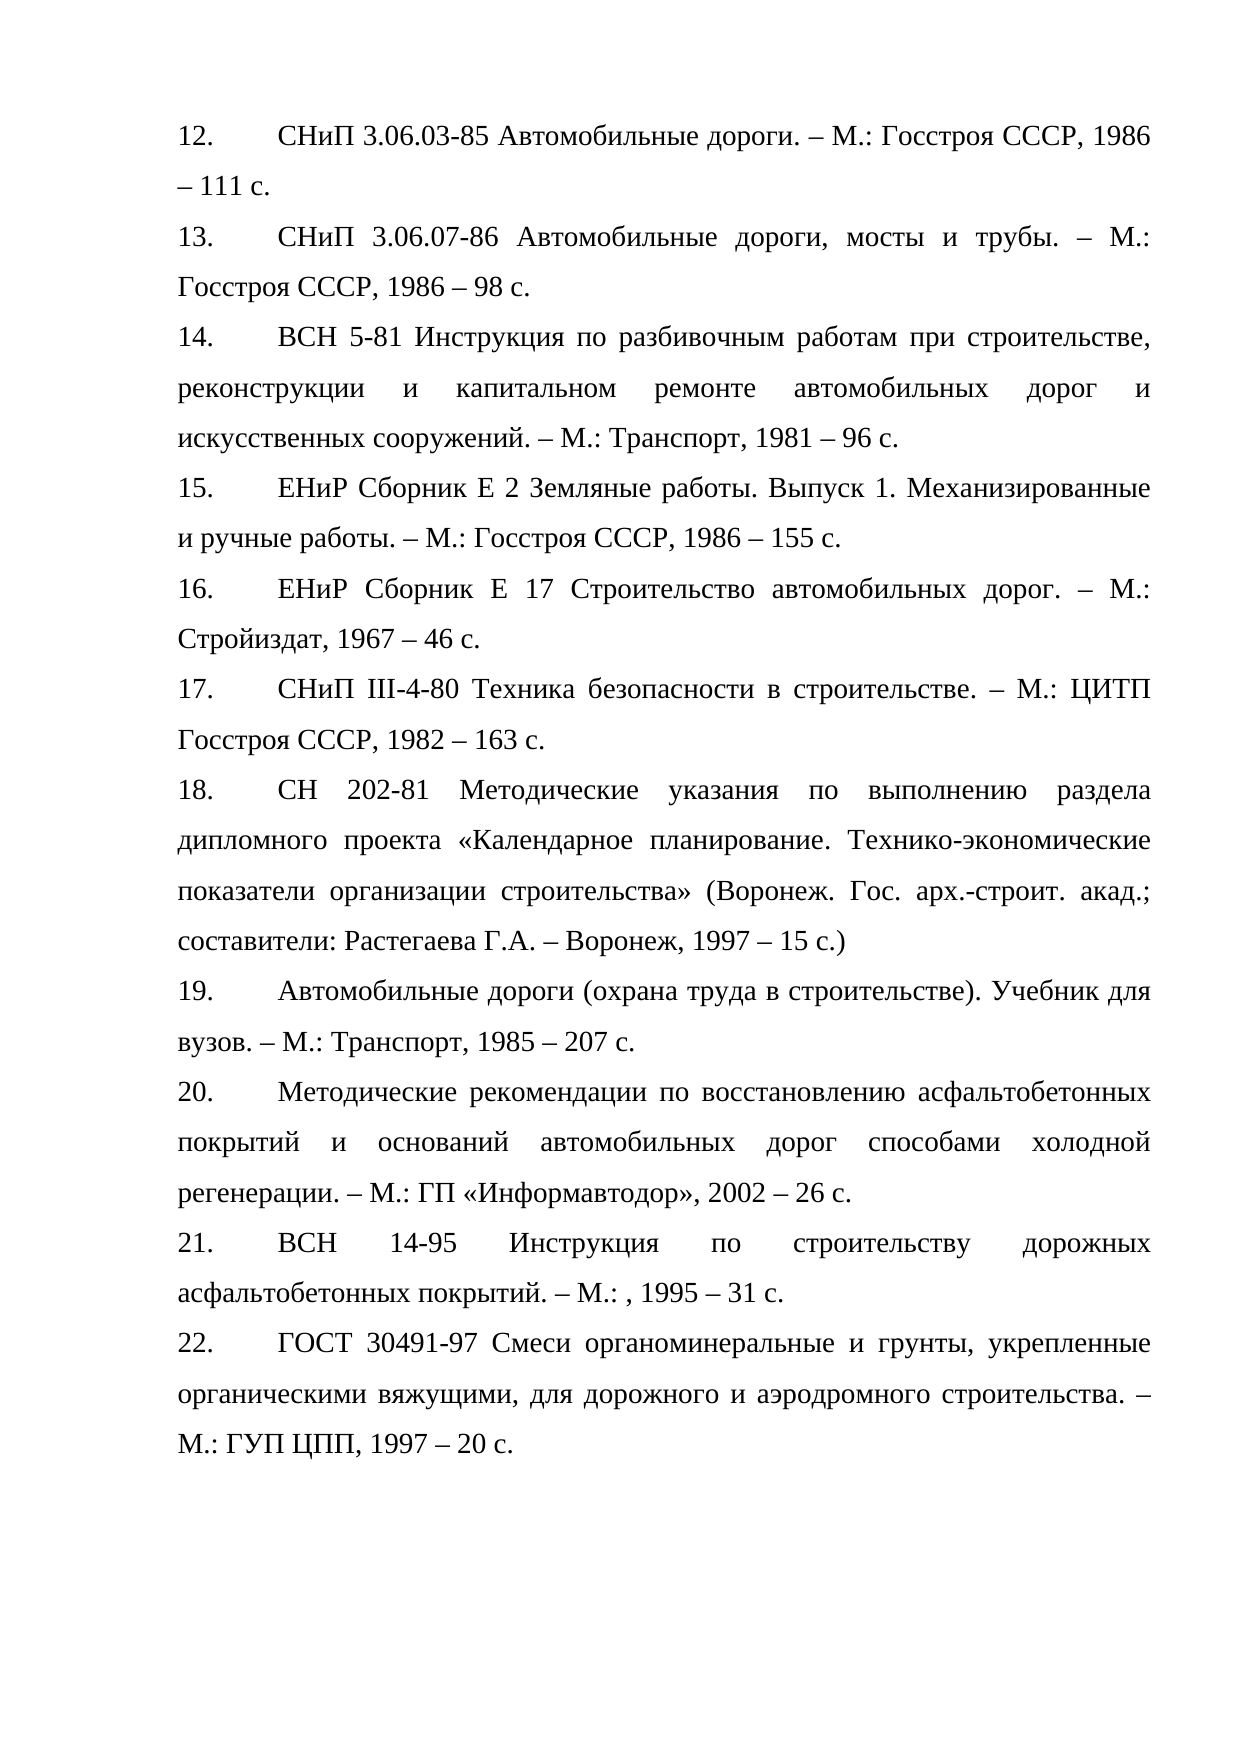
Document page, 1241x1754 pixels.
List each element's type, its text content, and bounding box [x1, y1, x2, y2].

list СНиП 3.06.03-85 Автомобильные дороги. – М.: Госстроя СССР, 1986 – 111 с. [177, 118, 1152, 202]
list ГОСТ 30491-97 Смеси органоминеральные и грунты, укрепленные органическими вяжущими, для дорожного и аэродромного строительства. – М.: ГУП ЦПП, 1997 – 20 с. [177, 1326, 1152, 1460]
list СНиП III-4-80 Техника безопасности в строительстве. – М.: ЦИТП Госстроя СССР, 1982 – 163 с. [177, 672, 1152, 755]
list СН 202-81 Методические указания по выполнению раздела дипломного проекта «Календарное планирование. Технико-экономические показатели организации строительства» (Воронеж. Гос. арх.-строит. акад.; составители: Растегаева Г.А. – Воронеж, 1997 – 15 с.) [177, 772, 1152, 957]
list Автомобильные дороги (охрана труда в строительстве). Учебник для вузов. – М.: Транспорт, 1985 – 207 с. [177, 973, 1152, 1057]
list ЕНиР Сборник Е 17 Строительство автомобильных дорог. – М.: Стройиздат, 1967 – 46 с. [177, 571, 1152, 655]
list ЕНиР Сборник Е 2 Земляные работы. Выпуск 1. Механизированные и ручные работы. – М.: Госстроя СССР, 1986 – 155 с. [177, 470, 1152, 554]
list ВСН 14-95 Инструкция по строительству дорожных асфальтобетонных покрытий. – М.: , 1995 – 31 с. [177, 1225, 1152, 1309]
list Методические рекомендации по восстановлению асфальтобетонных покрытий и оснований автомобильных дорог способами холодной регенерации. – М.: ГП «Информавтодор», 2002 – 26 с. [177, 1074, 1152, 1208]
list ВСН 5-81 Инструкция по разбивочным работам при строительстве, реконструкции и капитальном ремонте автомобильных дорог и искусственных сооружений. – М.: Транспорт, 1981 – 96 с. [177, 319, 1152, 453]
list СНиП 3.06.07-86 Автомобильные дороги, мосты и трубы. – М.: Госстроя СССР, 1986 – 98 с. [177, 219, 1152, 303]
